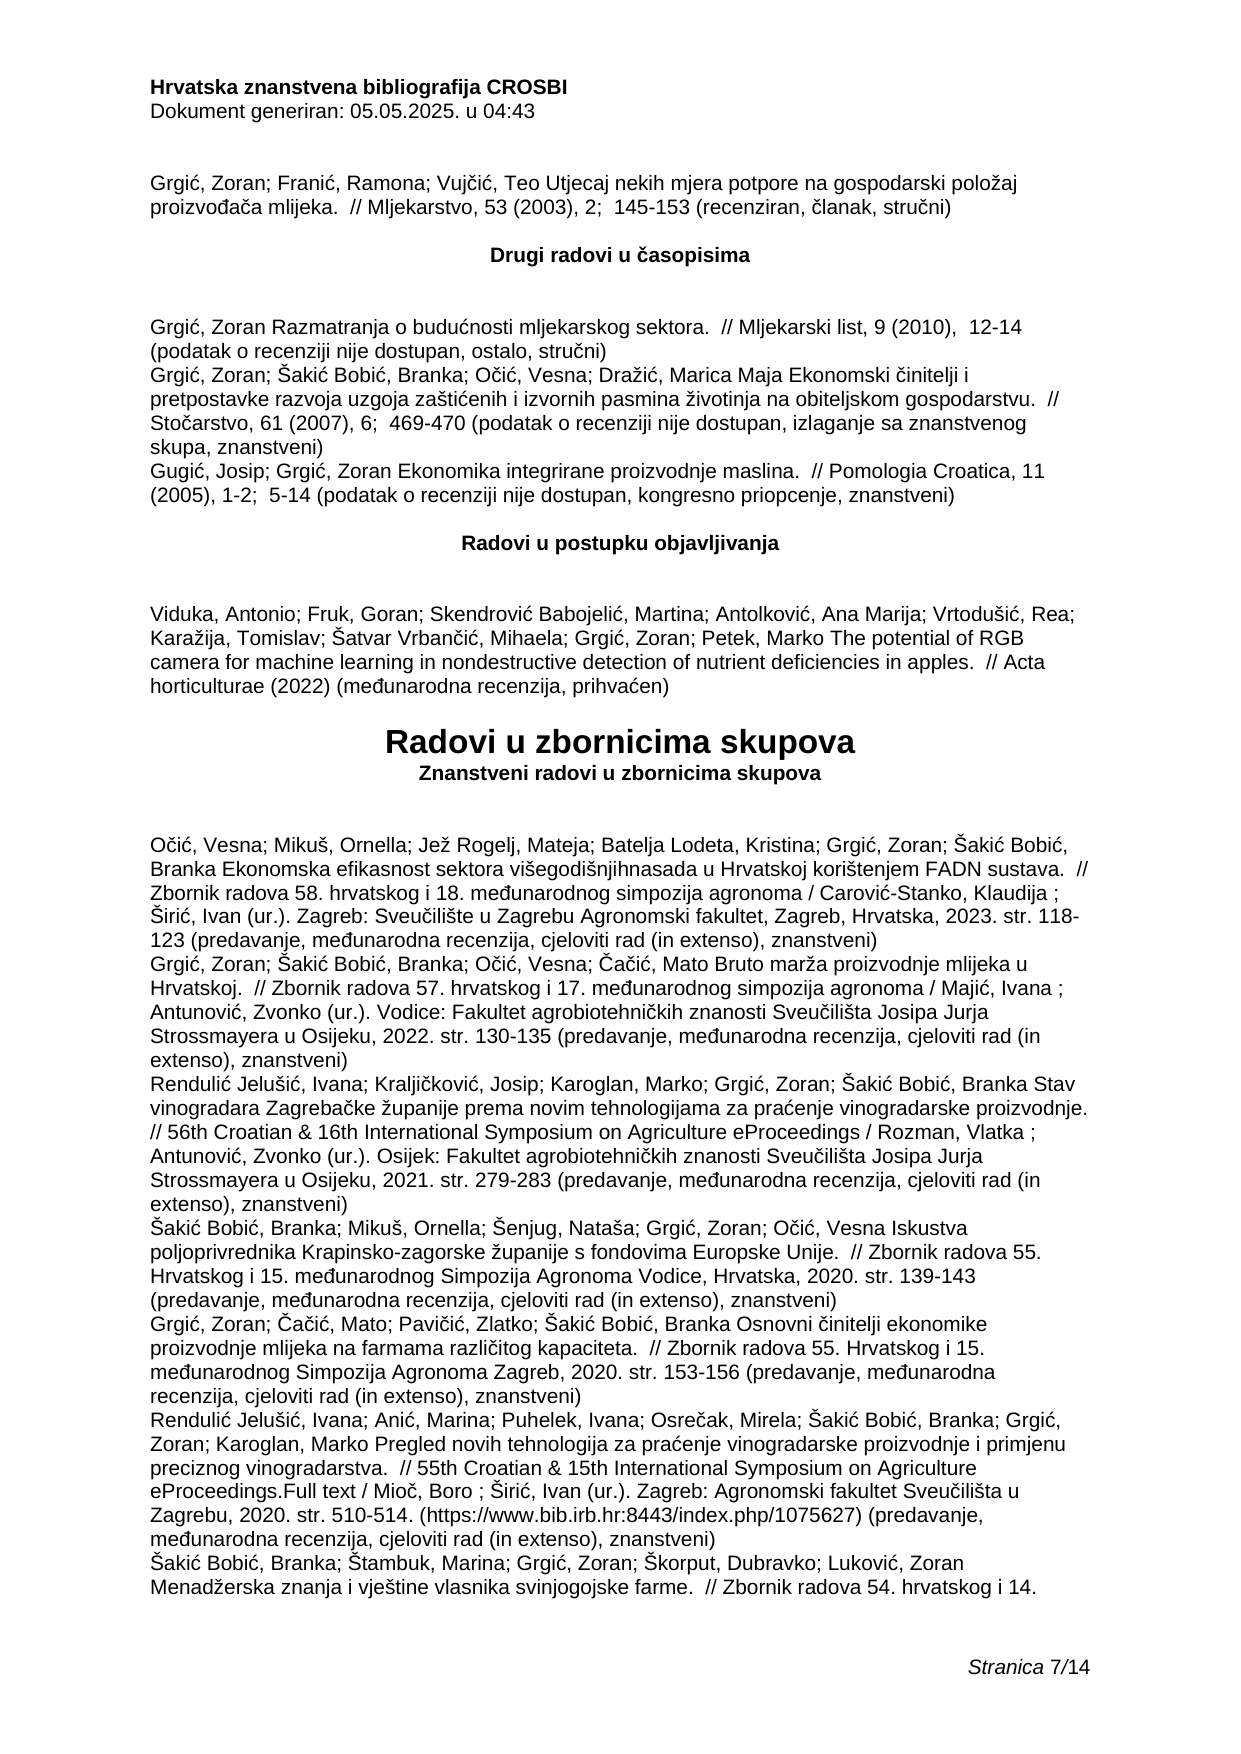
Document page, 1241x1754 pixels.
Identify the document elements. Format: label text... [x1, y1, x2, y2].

text Grgić, Zoran; Franić, Ramona; Vujčić, Teo [150, 171, 1090, 219]
text Gugić, Josip; Grgić, Zoran [150, 458, 1090, 506]
text Šakić Bobić, Branka; Mikuš, Ornella; Šenjug, Nataša; Grgić, Zoran; Očić, Vesna [150, 1216, 1090, 1312]
text Rendulić Jelušić, Ivana; Kraljičković, Josip; Karoglan, Marko; Grgić, Zoran; Šakić Bobić, Branka [150, 1072, 1090, 1216]
subtitle Znanstveni radovi u zbornicima skupova [150, 761, 1090, 784]
text Viduka, Antonio; Fruk, Goran; Skendrović Babojelić, Martina; Antolković, Ana Marija; Vrtodušić, Rea; Karažija, Tomislav; Šatvar Vrbančić, Mihaela; Grgić, Zoran; Petek, Marko [150, 602, 1090, 698]
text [150, 1551, 1090, 1599]
subtitle Radovi u postupku objavljivanja [150, 530, 1090, 554]
subtitle Drugi radovi u časopisima [150, 243, 1090, 267]
text Grgić, Zoran; Šakić Bobić, Branka; Očić, Vesna; Čačić, Mato [150, 952, 1090, 1072]
text Grgić, Zoran [150, 315, 1090, 363]
text Grgić, Zoran; Šakić Bobić, Branka; Očić, Vesna; Dražić, Marica Maja [150, 363, 1090, 458]
text Rendulić Jelušić, Ivana; Anić, Marina; Puhelek, Ivana; Osrečak, Mirela; Šakić Bobić, Branka; Grgić, Zoran; Karoglan, Marko [150, 1407, 1090, 1551]
subtitle Radovi u zbornicima skupova [150, 722, 1090, 761]
text Očić, Vesna; Mikuš, Ornella; Jež Rogelj, Mateja; Batelja Lodeta, Kristina; Grgić, Zoran; Šakić Bobić, Branka [150, 832, 1090, 952]
text Grgić, Zoran; Čačić, Mato; Pavičić, Zlatko; Šakić Bobić, Branka [150, 1312, 1090, 1407]
